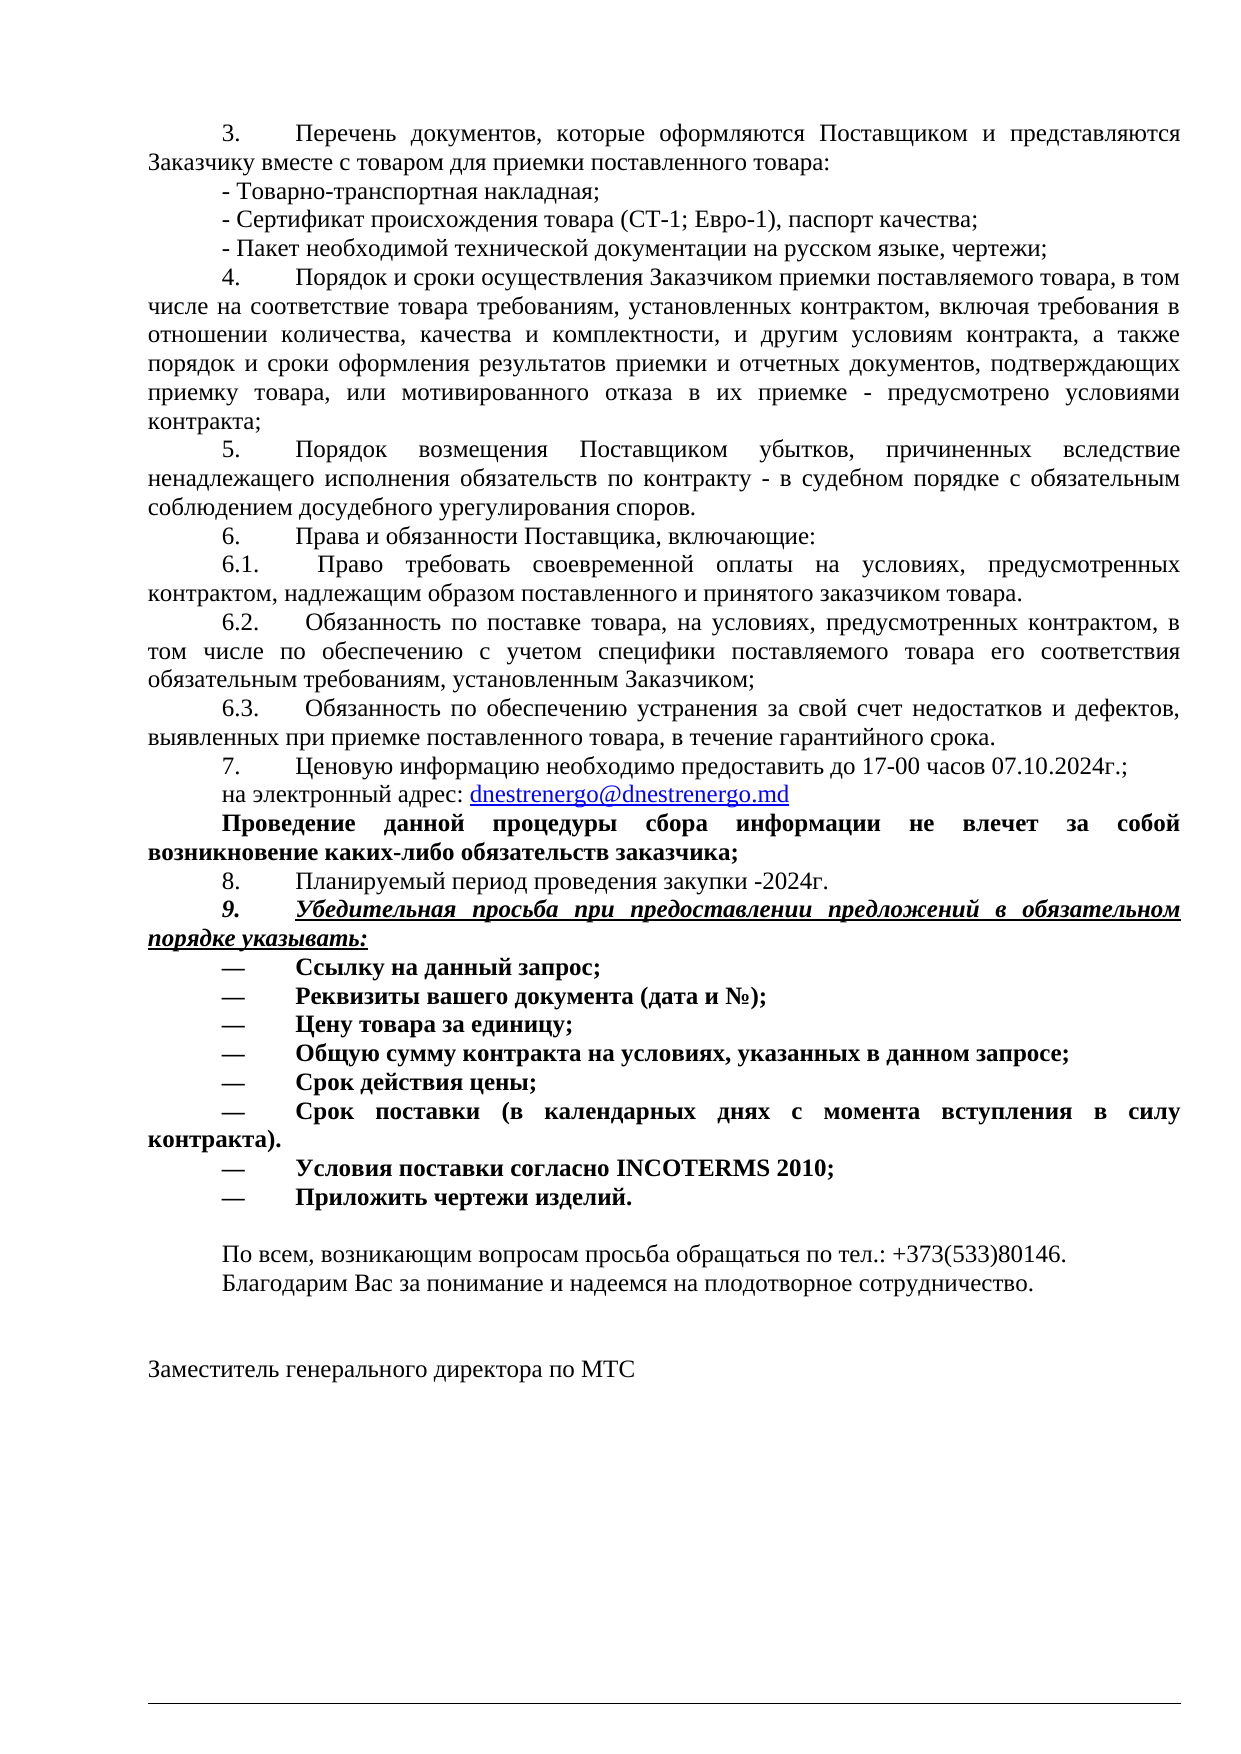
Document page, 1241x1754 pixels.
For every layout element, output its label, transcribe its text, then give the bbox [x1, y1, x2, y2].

text - Товарно-транспортная накладная; [148, 176, 1181, 204]
list Условия поставки согласно INCOTERMS 2010; [148, 1153, 1181, 1182]
list Права и обязанности Поставщика, включающие: [148, 521, 1181, 549]
list Убедительная просьба при предоставлении предложений в обязательном порядке указывать: [148, 894, 1181, 952]
text По всем, возникающим вопросам просьба обращаться по тел.: +373(533)80146. [148, 1239, 1181, 1268]
list Ценовую информацию необходимо предоставить до 17-00 часов 07.10.2024г.; [148, 751, 1181, 779]
list Приложить чертежи изделий. [148, 1182, 1181, 1211]
list Планируемый период проведения закупки -2024г. [148, 866, 1181, 894]
list Перечень документов, которые оформляются Поставщиком и представляются Заказчику вместе с товаром для приемки поставленного товара: [148, 118, 1181, 176]
text Заместитель генерального директора по МТС [148, 1354, 1181, 1383]
text - Сертификат происхождения товара (СТ-1; Евро-1), паспорт качества; [148, 204, 1181, 233]
list Реквизиты вашего документа (дата и №); [148, 981, 1181, 1009]
list Ссылку на данный запрос; [148, 952, 1181, 981]
list Право требовать своевременной оплаты на условиях, предусмотренных контрактом, надлежащим образом поставленного и принятого заказчиком товара. [148, 549, 1181, 607]
list Обязанность по поставке товара, на условиях, предусмотренных контрактом, в том числе по обеспечению с учетом специфики поставляемого товара его соответствия обязательным требованиям, установленным Заказчиком; [148, 607, 1181, 693]
text на электронный адрес: dnestrenergo@dnestrenergo.md [148, 779, 1181, 808]
text Благодарим Вас за понимание и надеемся на плодотворное сотрудничество. [148, 1268, 1181, 1297]
list Срок поставки (в календарных днях с момента вступления в силу контракта). [148, 1096, 1181, 1153]
text Проведение данной процедуры сбора информации не влечет за собой возникновение каких-либо обязательств заказчика; [148, 808, 1181, 866]
list Цену товара за единицу; [148, 1009, 1181, 1038]
list Порядок и сроки осуществления Заказчиком приемки поставляемого товара, в том числе на соответствие товара требованиям, установленных контрактом, включая требования в отношении количества, качества и комплектности, и другим условиям контракта, а также порядок и сроки оформления результатов приемки и отчетных документов, подтверждающих приемку товара, или мотивированного отказа в их приемке - предусмотрено условиями контракта; [148, 262, 1181, 434]
list Общую сумму контракта на условиях, указанных в данном запросе; [148, 1038, 1181, 1067]
list Обязанность по обеспечению устранения за свой счет недостатков и дефектов, выявленных при приемке поставленного товара, в течение гарантийного срока. [148, 693, 1181, 751]
list Порядок возмещения Поставщиком убытков, причиненных вследствие ненадлежащего исполнения обязательств по контракту - в судебном порядке с обязательным соблюдением досудебного урегулирования споров. [148, 434, 1181, 521]
list Срок действия цены; [148, 1067, 1181, 1096]
text - Пакет необходимой технической документации на русском языке, чертежи; [148, 233, 1181, 262]
